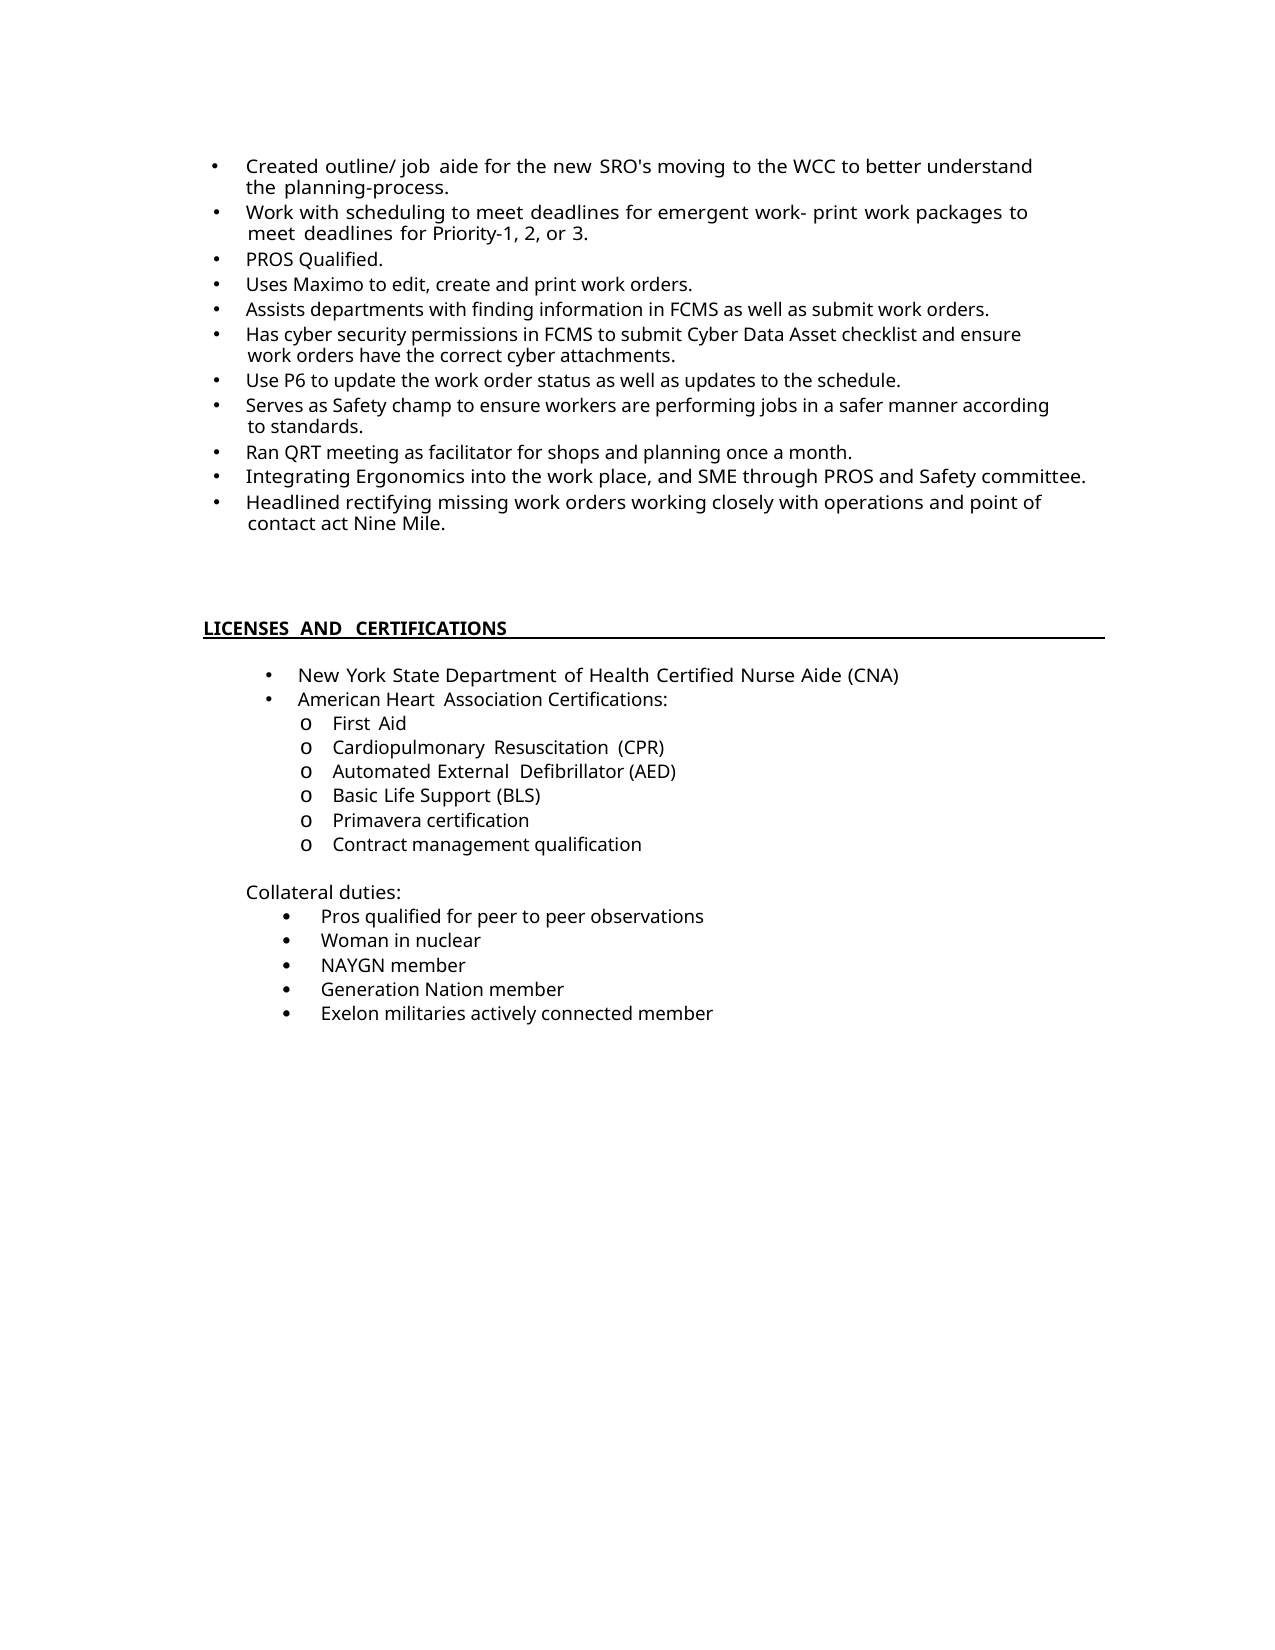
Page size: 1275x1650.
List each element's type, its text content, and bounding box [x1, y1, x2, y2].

list American Heart Association Certifications: [265, 687, 1096, 711]
list First Aid [299, 711, 1096, 735]
list Has cyber security permissions in FCMS to submit Cyber Data Asset checklist and ensure work orders have the correct cyber attachments. [213, 324, 1051, 367]
list Integrating Ergonomics into the work place, and SME through PROS and Safety committee. [213, 464, 1096, 489]
list Pros qualified for peer to peer observations [283, 904, 1096, 928]
list PROS Qualified. [213, 249, 1051, 270]
list Ran QRT meeting as facilitator for shops and planning once a month. [213, 442, 1051, 463]
list Work with scheduling to meet deadlines for emergent work- print work packages to meet deadlines for Priority-1, 2, or 3. [213, 203, 1051, 245]
list Basic Life Support (BLS) [299, 783, 1096, 808]
list Contract management qualification [299, 832, 1096, 856]
list Headlined rectifying missing work orders working closely with operations and point of contact act Nine Mile. [213, 492, 1058, 535]
list Serves as Safety champ to ensure workers are performing jobs in a safer manner according to standards. [213, 396, 1051, 438]
list Generation Nation member [283, 977, 1096, 1001]
list Exelon militaries actively connected member [283, 1001, 1096, 1025]
list Cardiopulmonary Resuscitation (CPR) [299, 735, 1096, 759]
list Primavera certification [299, 808, 1096, 832]
subtitle LICENSES AND CERTIFICATIONS [203, 616, 1096, 637]
text Collateral duties: [246, 880, 1096, 904]
list Woman in nuclear [283, 928, 1096, 953]
list Use P6 to update the work order status as well as updates to the schedule. [213, 371, 1051, 392]
list Assists departments with finding information in FCMS as well as submit work orders. [213, 299, 1051, 320]
list NAYGN member [283, 953, 1096, 977]
list Created outline/ job aide for the new SRO's moving to the WCC to better understand the planning-process. [211, 156, 1041, 199]
list New York State Department of Health Certified Nurse Aide (CNA) [265, 663, 1096, 687]
list Automated External Defibrillator (AED) [299, 759, 1096, 783]
list Uses Maximo to edit, create and print work orders. [213, 274, 1051, 295]
